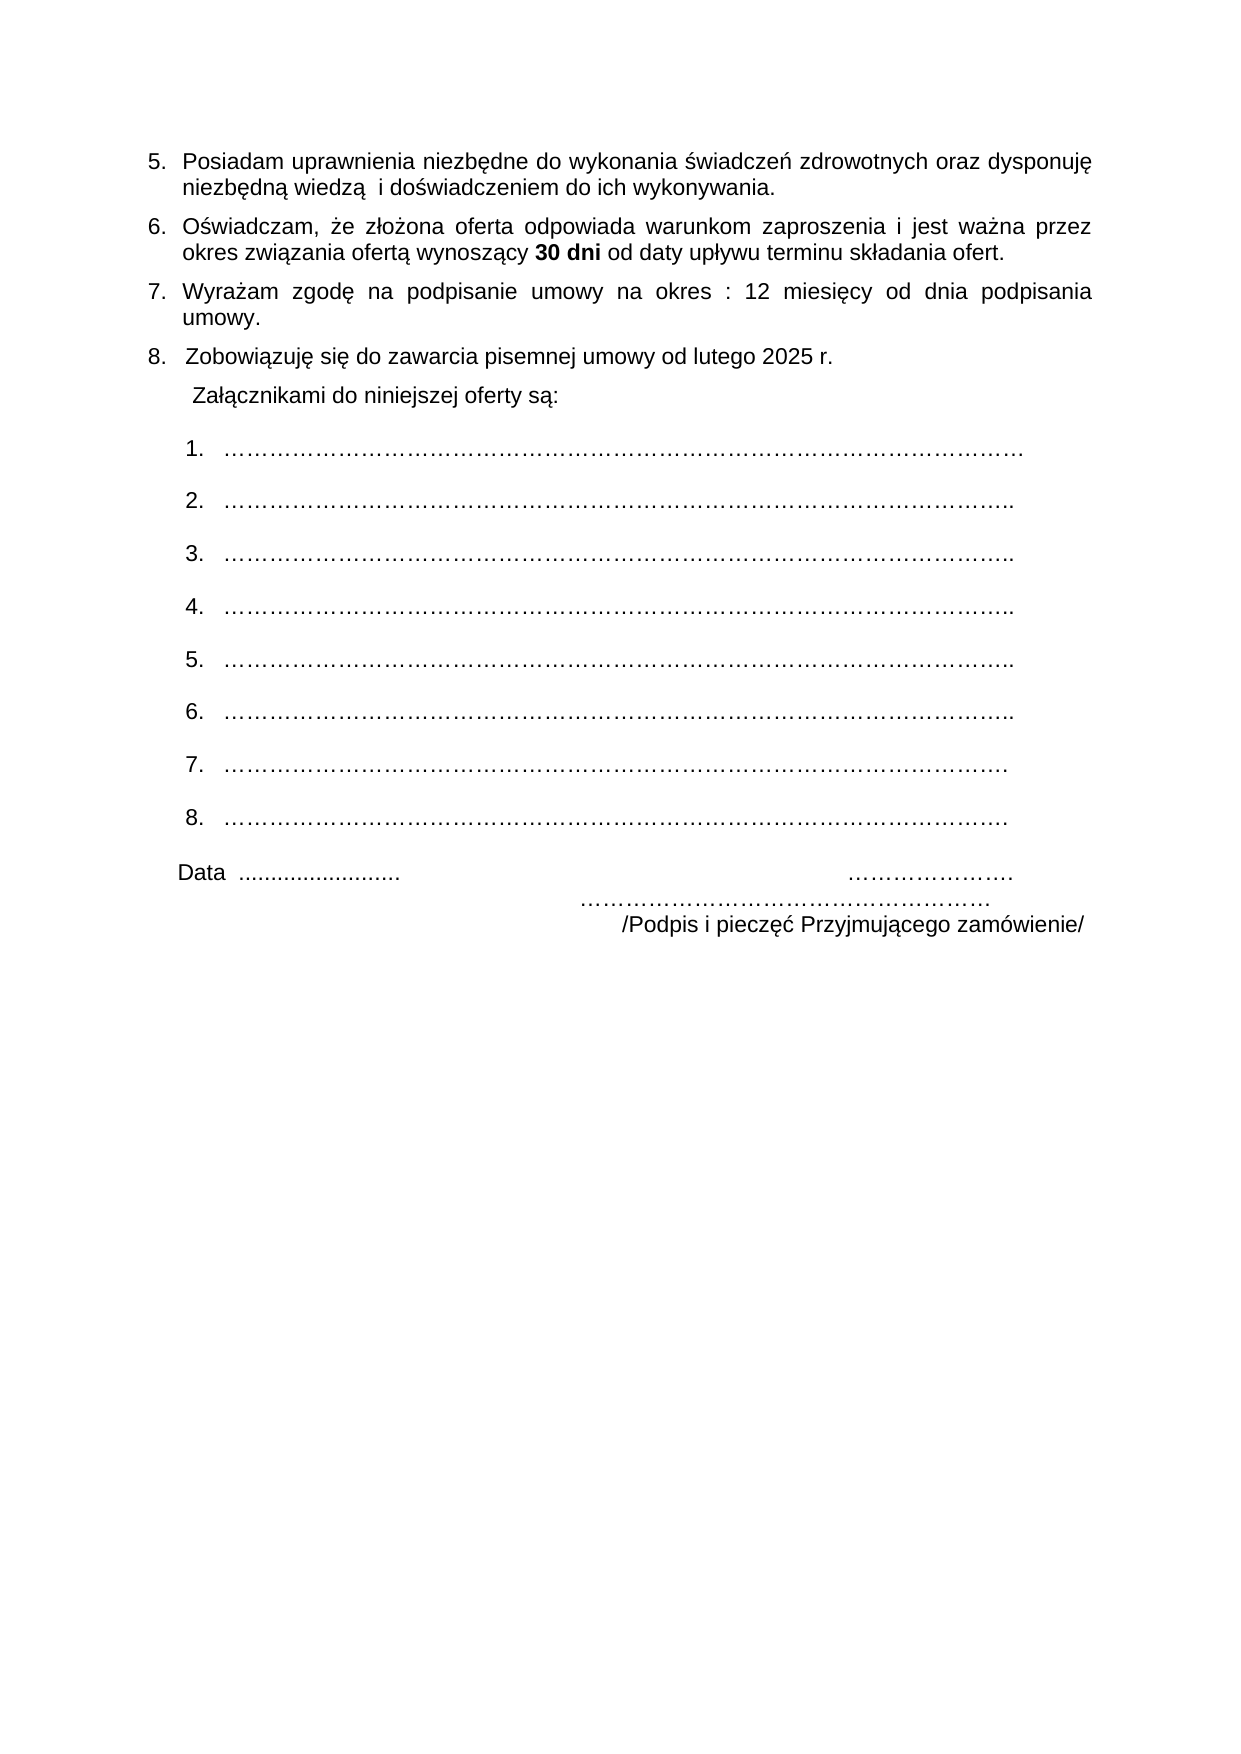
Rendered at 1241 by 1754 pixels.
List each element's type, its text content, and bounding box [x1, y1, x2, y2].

list ………………………………………………………………………………………….. [185, 698, 1093, 725]
list Posiadam uprawnienia niezbędne do wykonania świadczeń zdrowotnych oraz dysponuję niezbędną wiedzą i doświadczeniem do ich wykonywania. [148, 148, 1093, 200]
list …………………………………………………………………………………………… [185, 435, 1093, 461]
list Zobowiązuję się do zawarcia pisemnej umowy od lutego 2025 r. [148, 343, 1093, 369]
list ………………………………………………………………………………………….. [185, 593, 1093, 619]
list …………………………………………………………………………………………. [185, 804, 1093, 830]
text Data ………………….……………………………………………… [177, 859, 1093, 911]
list Wyrażam zgodę na podpisanie umowy na okres : 12 miesięcy od dnia podpisania umowy. [148, 278, 1093, 331]
list Oświadczam, że złożona oferta odpowiada warunkom zaproszenia i jest ważna przez okres związania ofertą wynoszący 30 dni od daty upływu terminu składania ofert. [148, 213, 1093, 266]
list ………………………………………………………………………………………….. [185, 646, 1093, 672]
list ………………………………………………………………………………………….. [185, 487, 1093, 514]
list …………………………………………………………………………………………. [185, 751, 1093, 777]
text Załącznikami do niniejszej oferty są: [192, 382, 1093, 408]
list ………………………………………………………………………………………….. [185, 540, 1093, 567]
text /Podpis i pieczęć Przyjmującego zamówienie/ [590, 911, 1088, 938]
